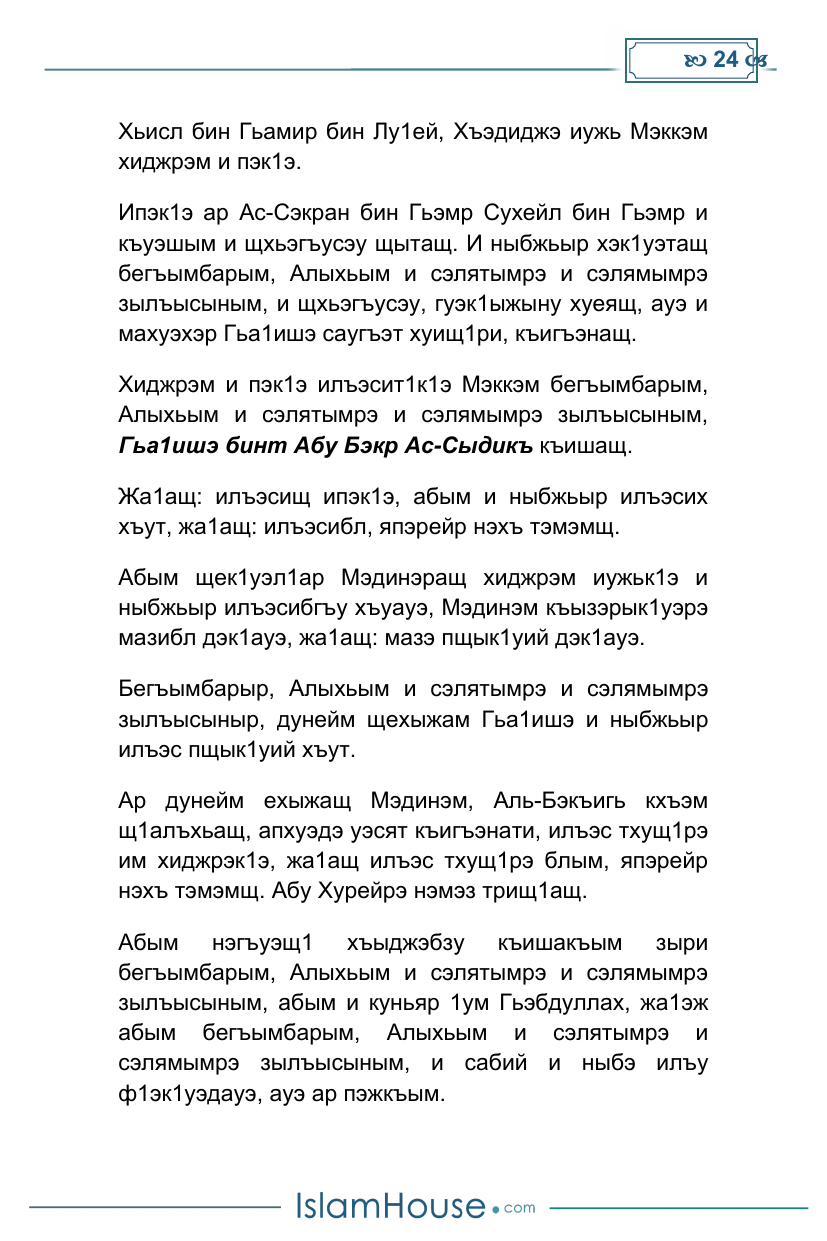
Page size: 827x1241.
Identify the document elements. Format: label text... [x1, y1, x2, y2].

text Жа1ащ: илъэсищ ипэк1э, абым и ныбжьыр илъэсих хъут, жа1ащ: илъэсибл, япэрейр нэхъ тэмэмщ. [118, 483, 709, 539]
text Ар дунейм ехыжащ Мэдинэм, Аль-Бэкъигь кхъэм щ1алъхьащ, апхуэдэ уэсят къигъэнати, илъэс тхущ1рэ им хиджрэк1э, жа1ащ илъэс тхущ1рэ блым, япэрейр нэхъ тэмэмщ. Абу Хурейрэ нэмэз трищ1ащ. [118, 787, 709, 904]
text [118, 118, 709, 175]
text Ипэк1э ар Ас-Сэкран бин Гьэмр Сухейл бин Гьэмр и къуэшым и щхьэгъусэу щытащ. И ныбжьыр хэк1уэтащ бегъымбарым, Алыхьым и сэлятымрэ и сэлямымрэ зылъысыным, и щхьэгъусэу, гуэк1ыжыну хуеящ, ауэ и махуэхэр Гьа1ишэ саугъэт хуищ1ри, къигъэнащ. [118, 199, 709, 347]
text Хиджрэм и пэк1э илъэсит1к1э Мэккэм бегъымбарым, Алыхьым и сэлятымрэ и сэлямымрэ зылъысыным, Гьа1ишэ бинт Абу Бэкр Ас-Сыдикъ къишащ. [118, 371, 709, 458]
text Бегъымбарыр, Алыхьым и сэлятымрэ и сэлямымрэ зылъысыныр, дунейм щехыжам Гьа1ишэ и ныбжьыр илъэс пщык1уий хъут. [118, 675, 709, 762]
text Абым щек1уэл1ар Мэдинэращ хиджрэм иужьк1э и ныбжьыр илъэсибгъу хъуауэ, Мэдинэм къызэрык1уэрэ мазибл дэк1ауэ, жа1ащ: мазэ пщык1уий дэк1ауэ. [118, 564, 709, 651]
picture [22, 1186, 281, 1224]
text Абым нэгъуэщ1 хъыджэбзу къишакъым зыри бегъымбарым, Алыхьым и сэлятымрэ и сэлямымрэ зылъысыным, абым и куньяр 1ум Гьэбдуллах, жа1эж абым бегъымбарым, Алыхьым и сэлятымрэ и сэлямымрэ зылъысыным, и сабий и ныбэ илъу ф1эк1уэдауэ, ауэ ар пэжкъым. [118, 928, 709, 1106]
picture [289, 1187, 809, 1225]
